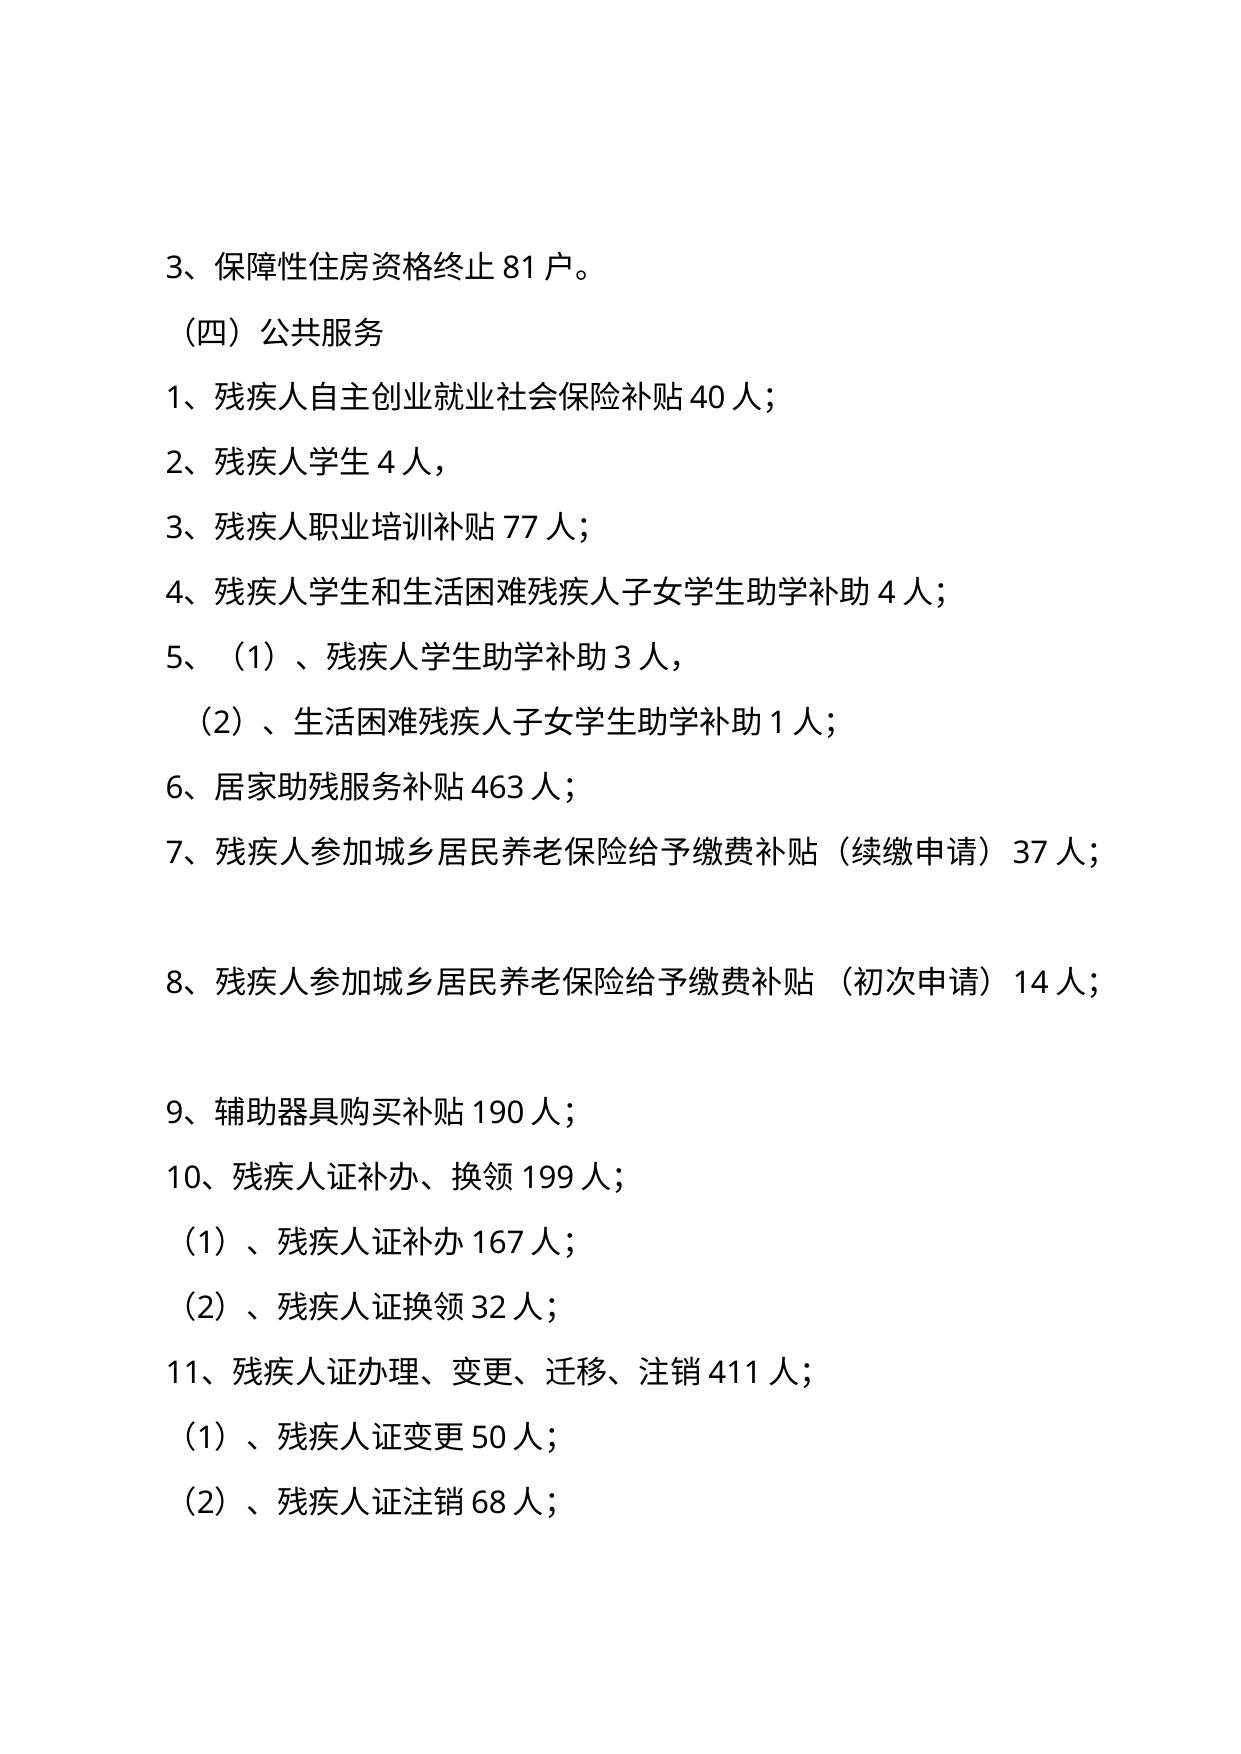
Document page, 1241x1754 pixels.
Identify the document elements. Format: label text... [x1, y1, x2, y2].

text 8、残疾人参加城乡居民养老保险给予缴费补贴 （初次申请）14人； [165, 948, 1087, 1078]
text 5、（1）、残疾人学生助学补助3人， [165, 623, 1087, 688]
text （1）、残疾人证补办167人； [165, 1208, 1087, 1273]
text 6、居家助残服务补贴463人； [165, 753, 1087, 818]
text 4、残疾人学生和生活困难残疾人子女学生助学补助 4人； [165, 558, 1087, 623]
text 7、残疾人参加城乡居民养老保险给予缴费补贴（续缴申请）37人； [165, 818, 1087, 948]
text 3、残疾人职业培训补贴 77人； [165, 493, 1087, 558]
text 9、辅助器具购买补贴190人； [165, 1078, 1087, 1143]
text （2）、残疾人证注销68人； [165, 1468, 1087, 1533]
text （1）、残疾人证变更50人； [165, 1403, 1087, 1468]
text 2、残疾人学生4人， [165, 428, 1087, 493]
text 10、残疾人证补办、换领 199人； [165, 1143, 1087, 1208]
text （2）、生活困难残疾人子女学生助学补助1人； [165, 688, 1087, 753]
text （2）、残疾人证换领32人； [165, 1273, 1087, 1338]
text 11、残疾人证办理、变更、迁移、注销 411人； [165, 1338, 1087, 1403]
text 1、残疾人自主创业就业社会保险补贴40人； [165, 363, 1087, 428]
text 3、保障性住房资格终止81户。 （四）公共服务 [165, 233, 1087, 363]
